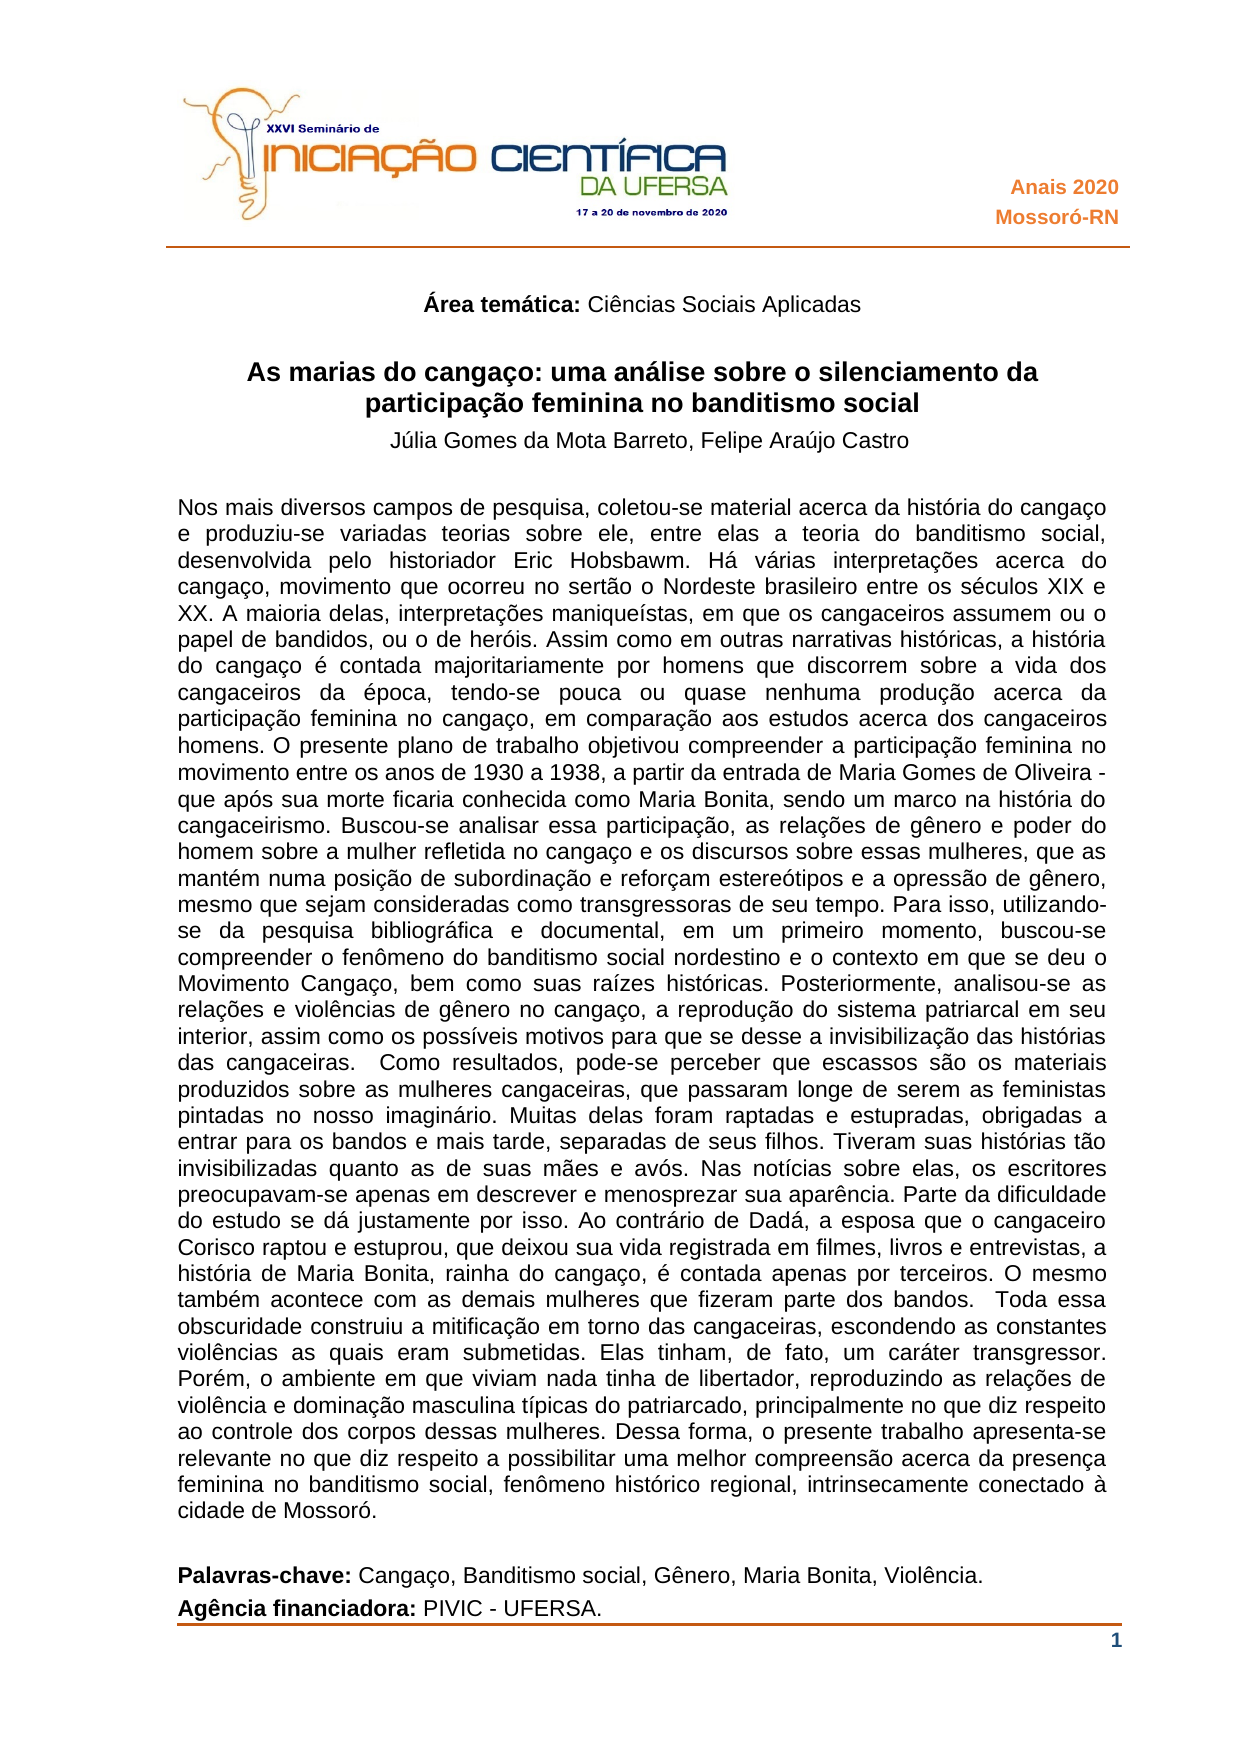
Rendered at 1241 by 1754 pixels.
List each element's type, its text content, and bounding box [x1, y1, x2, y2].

text Júlia Gomes da Mota Barreto, Felipe Araújo Castro [177, 427, 1122, 453]
picture [177, 80, 736, 227]
text Nos mais diversos campos de pesquisa, coletou-se material acerca da história do cangaço e produziu-se variadas teorias sobre ele, entre elas a teoria do banditismo social, desenvolvida pelo historiador Eric Hobsbawm. Há várias interpretações acerca do cangaço, movimento que ocorreu no sertão o Nordeste brasileiro entre os séculos XIX e XX. A maioria delas, interpretações maniqueístas, em que os cangaceiros assumem ou o papel de bandidos, ou o de heróis. Assim como em outras narrativas históricas, a história do cangaço é contada majoritariamente por homens que discorrem sobre a vida dos cangaceiros da época, tendo-se pouca ou quase nenhuma produção acerca da participação feminina no cangaço, em comparação aos estudos acerca dos cangaceiros homens. O presente plano de trabalho objetivou compreender a participação feminina no movimento entre os anos de 1930 a 1938, a partir da entrada de Maria Gomes de Oliveira - que após sua morte ficaria conhecida como Maria Bonita, sendo um marco na história do cangaceirismo. Buscou-se analisar essa participação, as relações de gênero e poder do homem sobre a mulher refletida no cangaço e os discursos sobre essas mulheres, que as mantém numa posição de subordinação e reforçam estereótipos e a opressão de gênero, mesmo que sejam consideradas como transgressoras de seu tempo. Para isso, utilizando-se da pesquisa bibliográfica e documental, em um primeiro momento, buscou-se compreender o fenômeno do banditismo social nordestino e o contexto em que se deu o Movimento Cangaço, bem como suas raízes históricas. Posteriormente, analisou-se as relações e violências de gênero no cangaço, a reprodução do sistema patriarcal em seu interior, assim como os possíveis motivos para que se desse a invisibilização das histórias das cangaceiras. Como resultados, pode-se perceber que escassos são os materiais produzidos sobre as mulheres cangaceiras, que passaram longe de serem as feministas pintadas no nosso imaginário. Muitas delas foram raptadas e estupradas, obrigadas a entrar para os bandos e mais tarde, separadas de seus filhos. Tiveram suas histórias tão invisibilizadas quanto as de suas mães e avós. Nas notícias sobre elas, os escritores preocupavam-se apenas em descrever e menosprezar sua aparência. Parte da dificuldade do estudo se dá justamente por isso. Ao contrário de Dadá, a esposa que o cangaceiro Corisco raptou e estuprou, que deixou sua vida registrada em filmes, livros e entrevistas, a história de Maria Bonita, rainha do cangaço, é contada apenas por terceiros. O mesmo também acontece com as demais mulheres que fizeram parte dos bandos. Toda essa obscuridade construiu a mitificação em torno das cangaceiras, escondendo as constantes violências as quais eram submetidas. Elas tinham, de fato, um caráter transgressor. Porém, o ambiente em que viviam nada tinha de libertador, reproduzindo as relações de violência e dominação masculina típicas do patriarcado, principalmente no que diz respeito ao controle dos corpos dessas mulheres. Dessa forma, o presente trabalho apresenta-se relevante no que diz respeito a possibilitar uma melhor compreensão acerca da presença feminina no banditismo social, fenômeno histórico regional, intrinsecamente conectado à cidade de Mossoró. [177, 494, 1107, 1523]
text Agência financiadora: PIVIC - UFERSA. [177, 1595, 1107, 1621]
text Palavras-chave: Cangaço, Banditismo social, Gênero, Maria Bonita, Violência. [177, 1562, 1107, 1589]
text Área temática: Ciências Sociais Aplicadas [177, 291, 1107, 317]
text As marias do cangaço: uma análise sobre o silenciamento da participação feminina no banditismo social [177, 356, 1107, 418]
